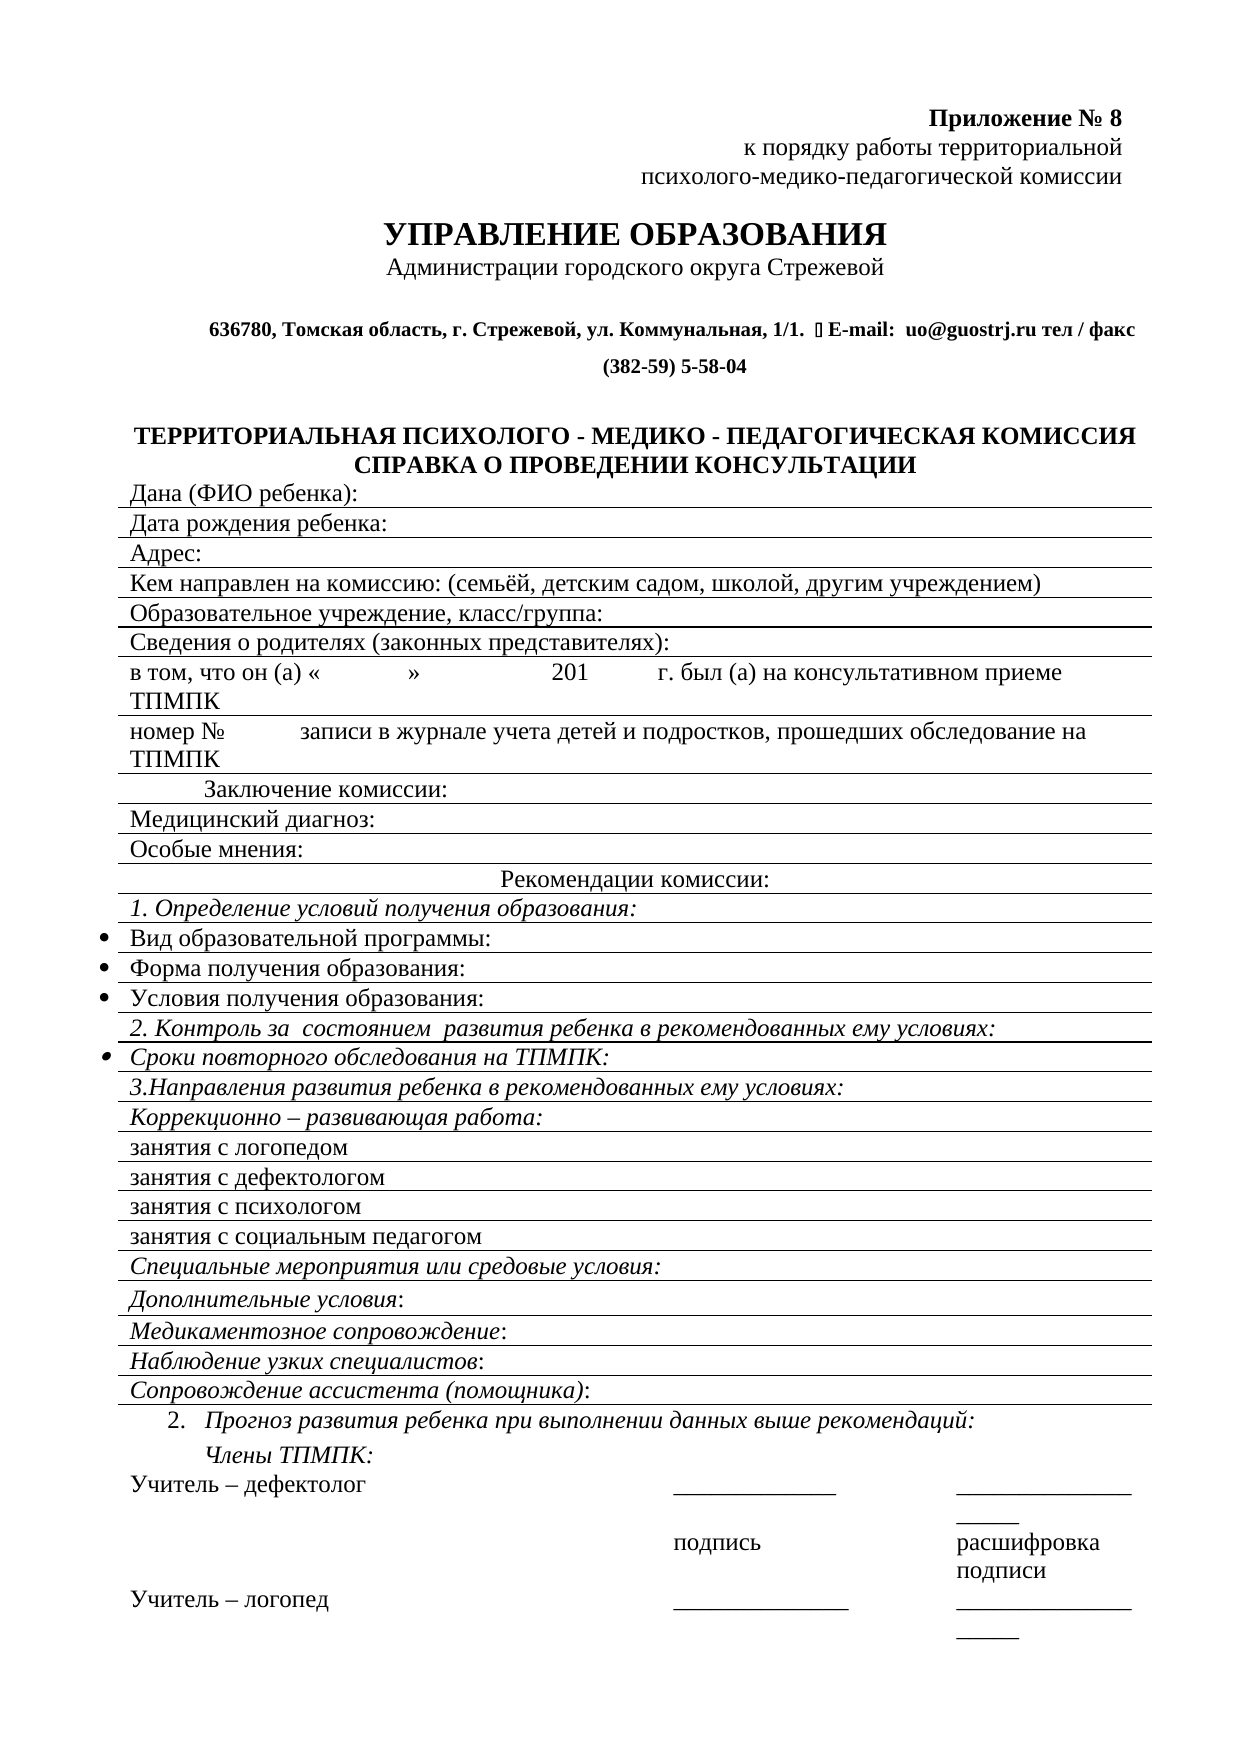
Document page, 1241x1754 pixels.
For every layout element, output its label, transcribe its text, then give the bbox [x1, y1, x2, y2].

table_cell занятия с логопедом [118, 1132, 1152, 1161]
table_cell подпись [662, 1527, 945, 1584]
table_cell Дата рождения ребенка: [118, 508, 1152, 537]
table_cell ______________ [662, 1584, 945, 1642]
table_cell Заключение комиссии: [118, 774, 1152, 803]
table_cell ___________________ [945, 1469, 1152, 1527]
table_cell расшифровка подписи [945, 1527, 1152, 1584]
text Приложение № 8 [118, 103, 1122, 132]
table_cell Прогноз развития ребенка при выполнении данных выше рекомендаций: [118, 1405, 1152, 1441]
table_cell Дана (ФИО ребенка): [118, 479, 1152, 507]
table_cell Сроки повторного обследования на ТПМПК: [118, 1043, 1152, 1071]
table_cell Медикаментозное сопровождение: [118, 1316, 1152, 1345]
table_cell занятия с психологом [118, 1191, 1152, 1220]
table_cell Особые мнения: [118, 834, 1152, 863]
table_cell занятия с социальным педагогом [118, 1221, 1152, 1250]
table_cell Форма получения образования: [118, 953, 1152, 982]
table_header УПРАВЛЕНИЕ ОБРАЗОВАНИЯ Администрации городского округа Стрежевой 636780, Томская область, г. Стрежевой, ул. Коммунальная, 1/1. E-mail: uo@guostrj.ru тел / факс (382-59) 5-58-04 [118, 214, 1152, 421]
table_cell 3.Направления развития ребенка в рекомендованных ему условиях: [118, 1072, 1152, 1101]
table_cell Медицинский диагноз: [118, 804, 1152, 833]
table_cell в том, что он (а) « » 201 г. был (а) на консультативном приеме ТПМПК [118, 657, 1152, 715]
table_cell занятия с дефектологом [118, 1162, 1152, 1190]
table_cell Адрес: [118, 538, 1152, 567]
table_cell Учитель – логопед [118, 1584, 662, 1642]
table_cell Вид образовательной программы: [118, 923, 1152, 952]
table_cell Условия получения образования: [118, 983, 1152, 1012]
table_cell _____________ [662, 1469, 945, 1527]
table_cell ТЕРРИТОРИАЛЬНАЯ ПСИХОЛОГО - МЕДИКО - ПЕДАГОГИЧЕСКАЯ КОМИССИЯ СПРАВКА О ПРОВЕДЕНИИ КОНСУЛЬТАЦИИ [118, 421, 1152, 478]
table_cell Наблюдение узких специалистов: [118, 1346, 1152, 1374]
table_cell Сведения о родителях (законных представителях): [118, 628, 1152, 656]
table_cell Коррекционно – развивающая работа: [118, 1102, 1152, 1131]
table_cell Кем направлен на комиссию: (семьёй, детским садом, школой, другим учреждением) [118, 568, 1152, 597]
table_cell 2. Контроль за состоянием развития ребенка в рекомендованных ему условиях: [118, 1013, 1152, 1041]
table_cell Сопровождение ассистента (помощника): [118, 1376, 1152, 1404]
table_cell Дополнительные условия: [118, 1281, 1152, 1315]
text к порядку работы территориальной [118, 132, 1122, 161]
table_cell ___________________ [945, 1584, 1152, 1642]
table_cell Члены ТПМПК: [118, 1441, 1152, 1469]
table_cell Рекомендации комиссии: [118, 864, 1152, 892]
table_cell номер № записи в журнале учета детей и подростков, прошедших обследование на ТПМПК [118, 716, 1152, 773]
table_cell Специальные мероприятия или средовые условия: [118, 1251, 1152, 1280]
table_cell Учитель – дефектолог [118, 1469, 662, 1584]
text психолого-медико-педагогической комиссии [118, 161, 1122, 190]
table_cell Образовательное учреждение, класс/группа: [118, 598, 1152, 626]
table_cell 1. Определение условий получения образования: [118, 894, 1152, 922]
